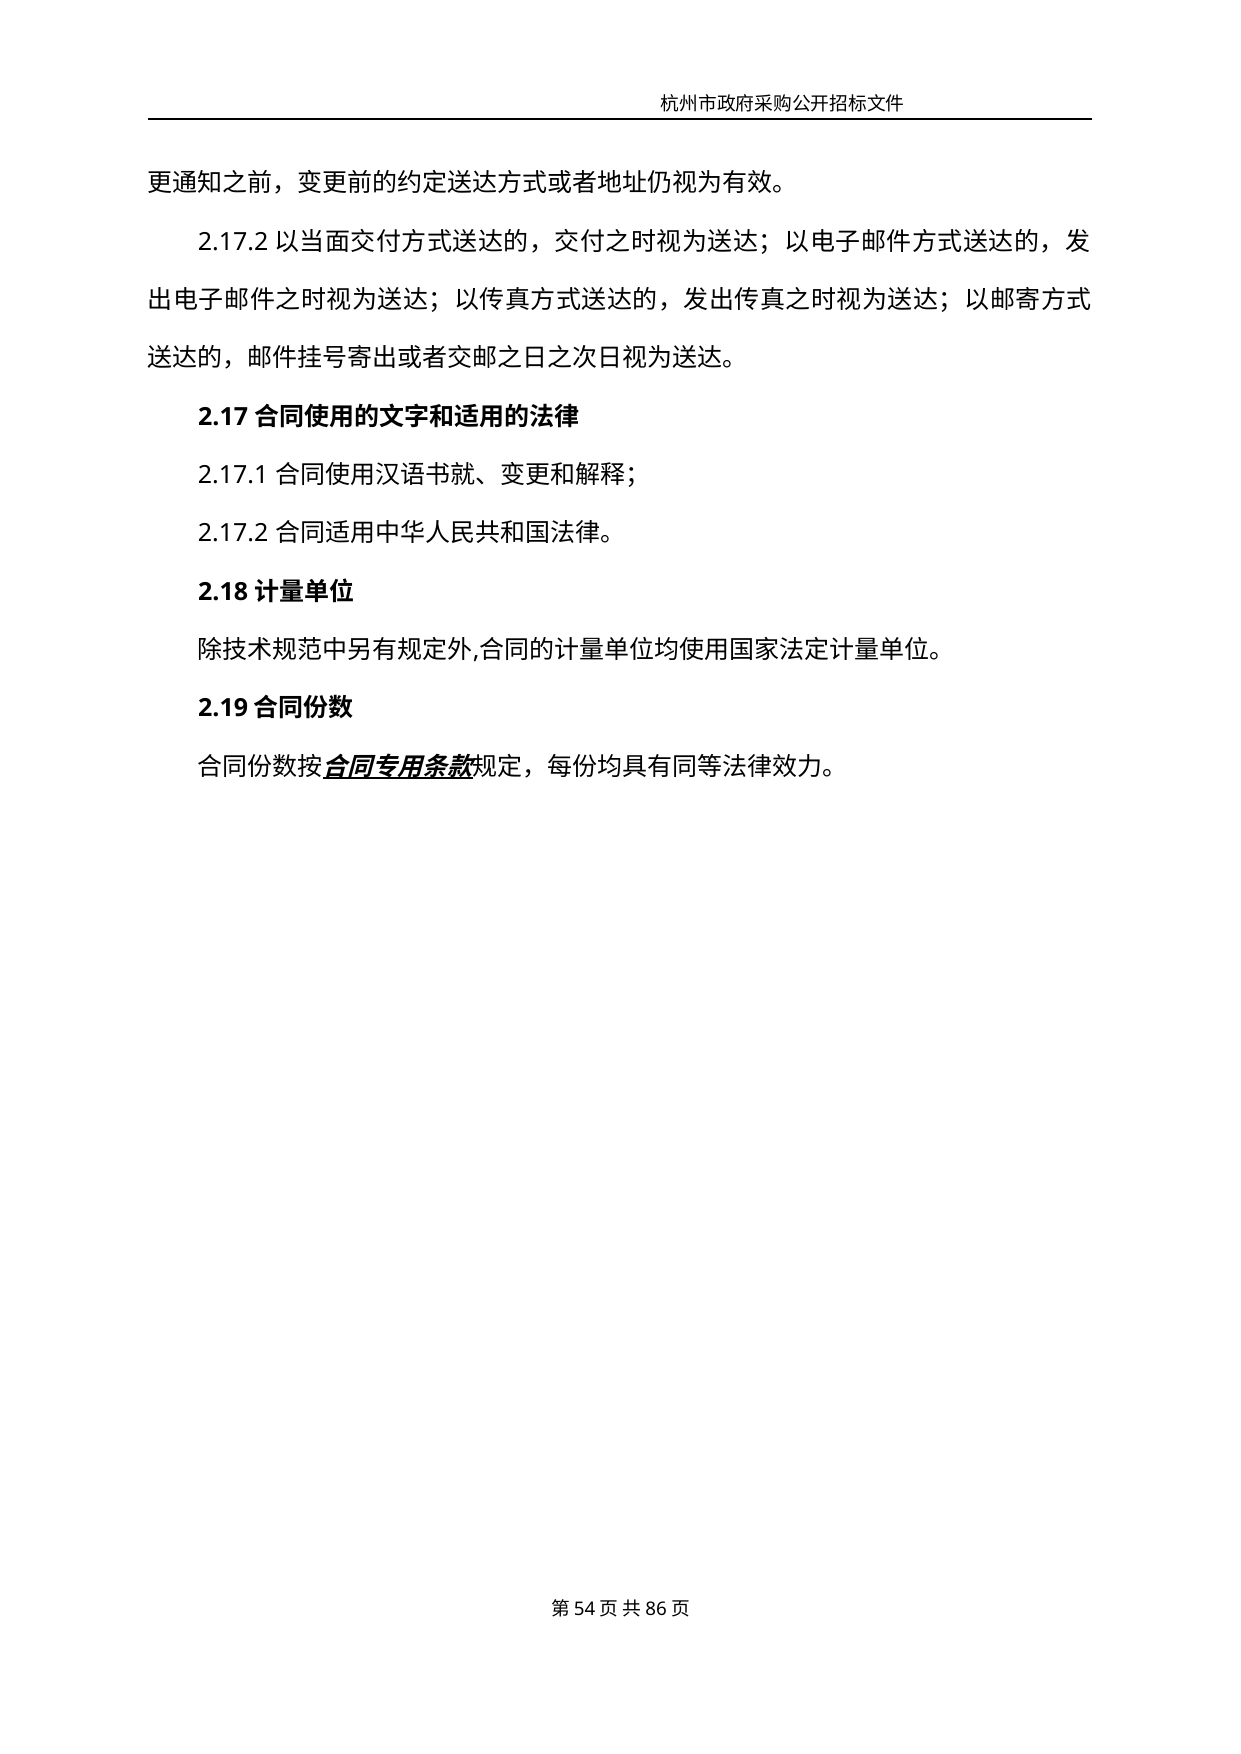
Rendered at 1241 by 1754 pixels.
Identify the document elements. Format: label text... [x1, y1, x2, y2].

text 除技术规范中另有规定外,合同的计量单位均使用国家法定计量单位。 [148, 612, 1092, 670]
text 合同份数按合同专用条款规定，每份均具有同等法律效力。 [148, 728, 1092, 787]
text 2.17 合同使用的文字和适用的法律 [148, 378, 1092, 437]
text 2.17.2以当面交付方式送达的，交付之时视为送达；以电子邮件方式送达的，发出电子邮件之时视为送达；以传真方式送达的，发出传真之时视为送达；以邮寄方式送达的，邮件挂号寄出或者交邮之日之次日视为送达。 [148, 203, 1092, 378]
text 2.18 计量单位 [148, 553, 1092, 612]
text 2.17.1 合同使用汉语书就、变更和解释； [148, 437, 1092, 495]
text 2.17.2 合同适用中华人民共和国法律。 [148, 495, 1092, 553]
text 2.19合同份数 [148, 670, 1092, 728]
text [148, 145, 1092, 203]
